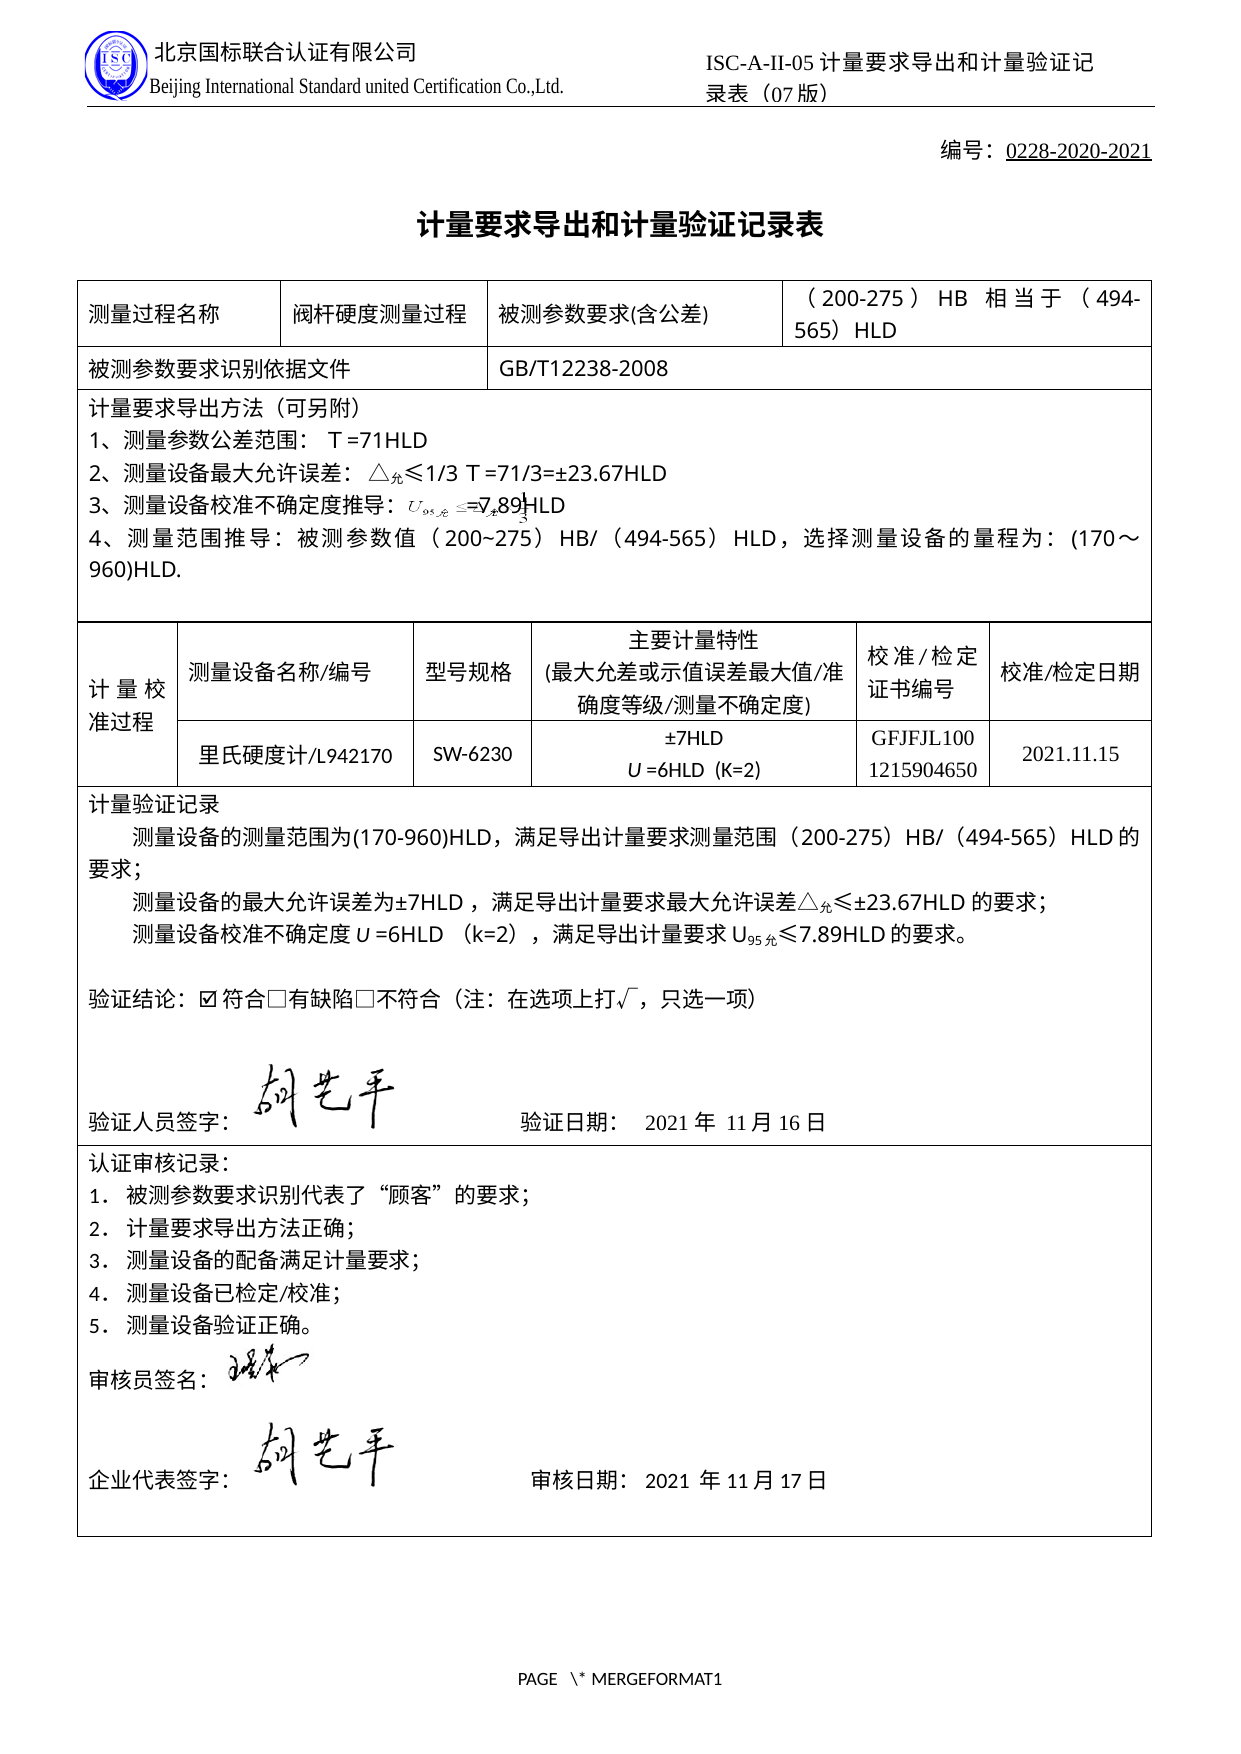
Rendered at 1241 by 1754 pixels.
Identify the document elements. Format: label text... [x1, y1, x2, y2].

table_cell SW-6230 [414, 721, 531, 786]
table_cell 型号规格 [414, 623, 531, 720]
table_cell 校准/检定日期 [990, 623, 1151, 720]
table_cell 测量设备名称/编号 [178, 623, 413, 720]
table_cell 计量要求导出方法（可另附） 1、测量参数公差范围： Ｔ=71HLD 2、测量设备最大允许误差： △允≤1/3Ｔ=71/3=±23.67HLD 3、测量设备校准不确定度推导： =7.89HLD 4、测量范围推导：被测参数值（200~275）HB/（494-565）HLD，选择测量设备的量程为：(170～960)HLD. [78, 390, 1151, 621]
picture [251, 1405, 399, 1489]
table_cell 校准/检定证书编号 [857, 623, 989, 720]
table_cell 认证审核记录： 被测参数要求识别代表了“顾客”的要求； 计量要求导出方法正确； 测量设备的配备满足计量要求； 测量设备已检定/校准； 测量设备验证正确。 审核员签名： 企业代表签字： 审核日期： 2021 年 11 月17 日 [78, 1146, 1151, 1536]
table_cell 计量验证记录 测量设备的测量范围为(170-960)HLD，满足导出计量要求测量范围（200-275）HB/（494-565）HLD的要求； 测量设备的最大允许误差为±7HLD ，满足导出计量要求最大允许误差△允≤±23.67HLD 的要求； 测量设备校准不确定度U =6HLD （k=2），满足导出计量要求U95允≤7.89HLD的要求。 验证结论：符合□有缺陷□不符合（注：在选项上打√，只选一项） 验证人员签字： 验证日期： 2021 年 11月 16 日 [78, 787, 1151, 1144]
text 计量要求导出和计量验证记录表 [89, 190, 1152, 255]
table_cell 里氏硬度计/L942170 [178, 721, 413, 786]
table_cell 被测参数要求识别依据文件 [78, 347, 487, 389]
table_header 被测参数要求(含公差) [488, 281, 782, 346]
table_cell GFJFJL1001215904650 [857, 721, 989, 786]
table_cell 主要计量特性 (最大允差或示值误差最大值/准确度等级/测量不确定度) [532, 623, 856, 720]
picture [251, 1047, 399, 1131]
text 编号：0228-2020-2021 [89, 132, 1152, 165]
table_header 阀杆硬度测量过程 [281, 281, 487, 346]
table_cell GB/T12238-2008 [488, 347, 1151, 389]
table_cell ±7HLD U =6HLD (K=2) [532, 721, 856, 786]
table_cell 2021.11.15 [990, 721, 1151, 786]
picture [83, 31, 147, 100]
table_header （200-275）HB 相当于（494-565）HLD [783, 281, 1151, 346]
table_header 测量过程名称 [78, 281, 280, 346]
table_cell 计量校准过程 [78, 623, 177, 786]
picture [219, 1340, 337, 1389]
